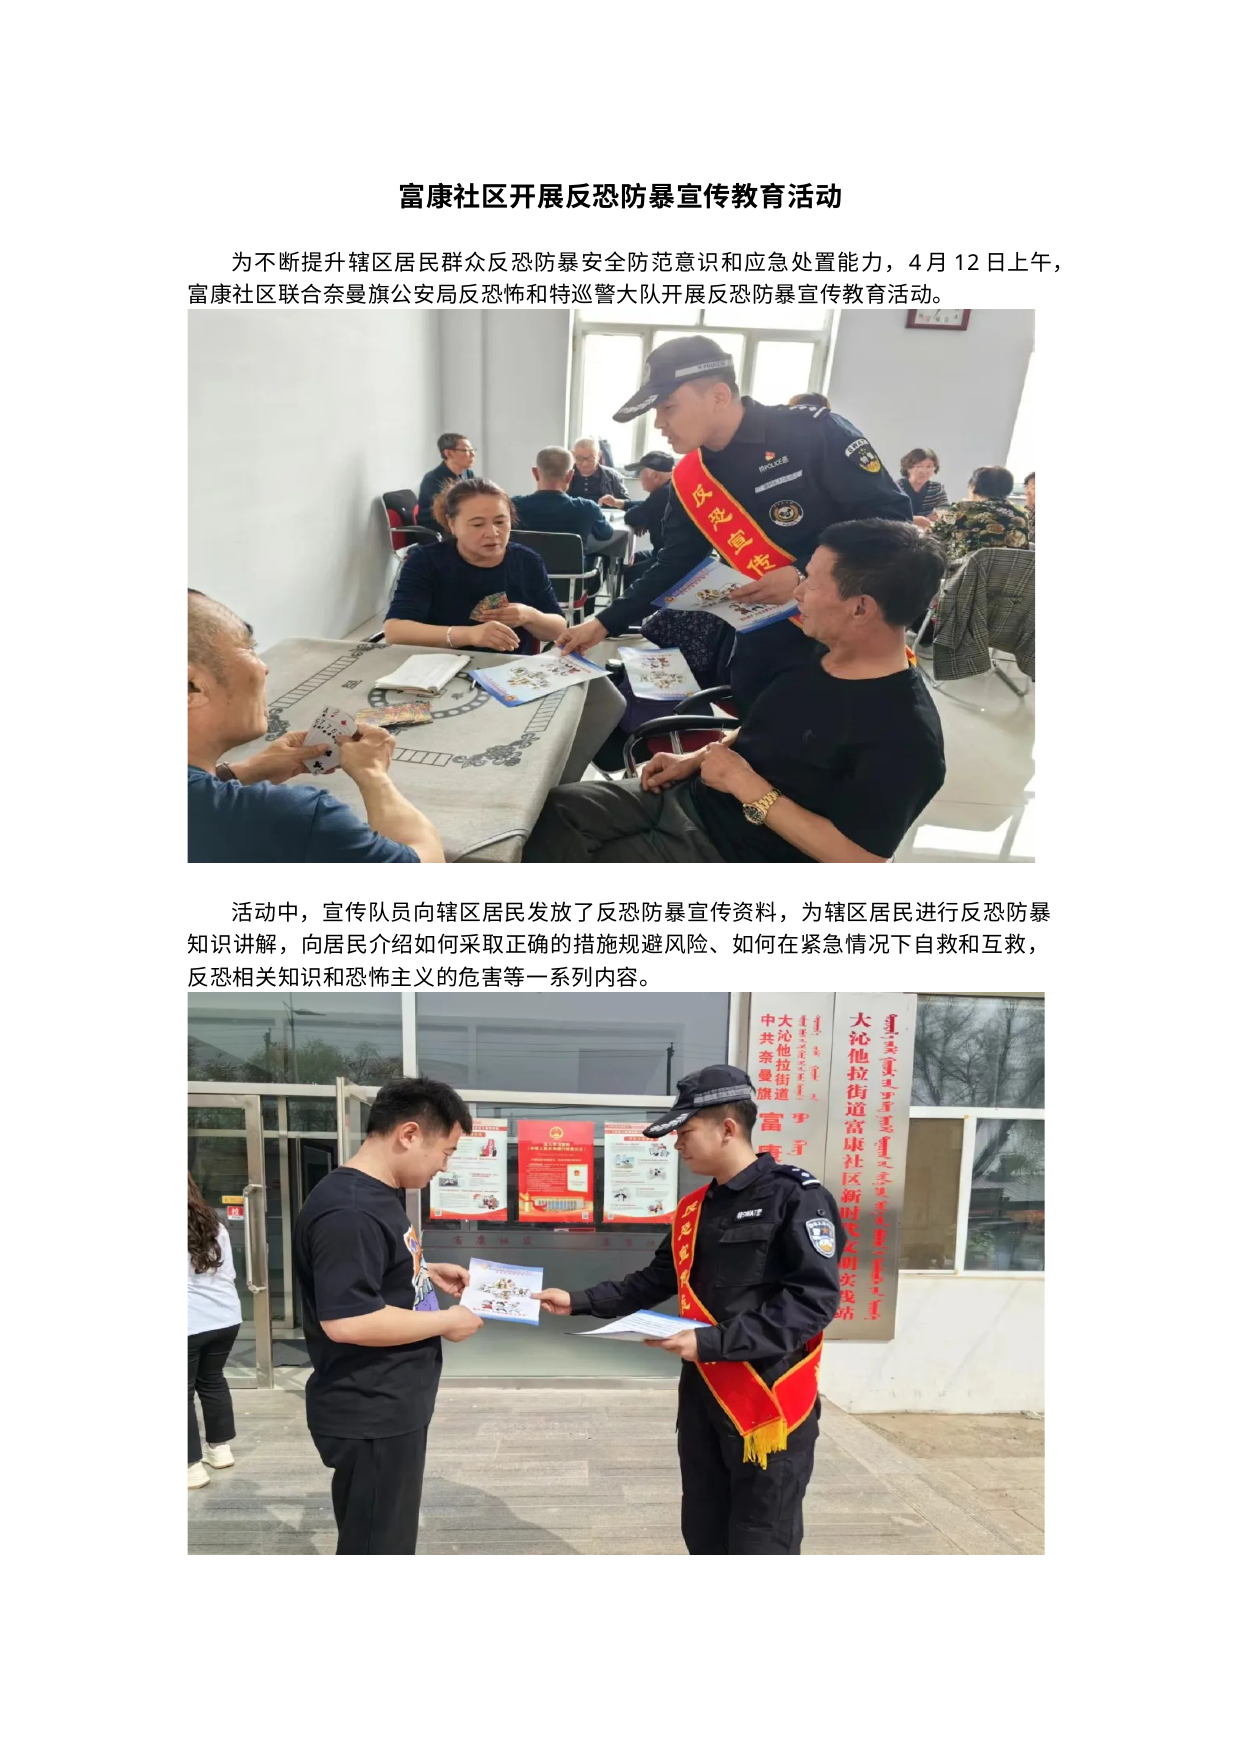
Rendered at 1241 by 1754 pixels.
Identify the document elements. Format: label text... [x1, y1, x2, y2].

text 为不断提升辖区居民群众反恐防暴安全防范意识和应急处置能力，4月12日上午，富康社区联合奈曼旗公安局反恐怖和特巡警大队开展反恐防暴宣传教育活动。 [187, 244, 1053, 309]
subtitle 富康社区开展反恐防暴宣传教育活动 [187, 162, 1053, 227]
picture [187, 992, 1045, 1555]
picture [187, 309, 1035, 863]
text 活动中，宣传队员向辖区居民发放了反恐防暴宣传资料，为辖区居民进行反恐防暴知识讲解，向居民介绍如何采取正确的措施规避风险、如何在紧急情况下自救和互救，反恐相关知识和恐怖主义的危害等一系列内容。 [187, 894, 1053, 992]
